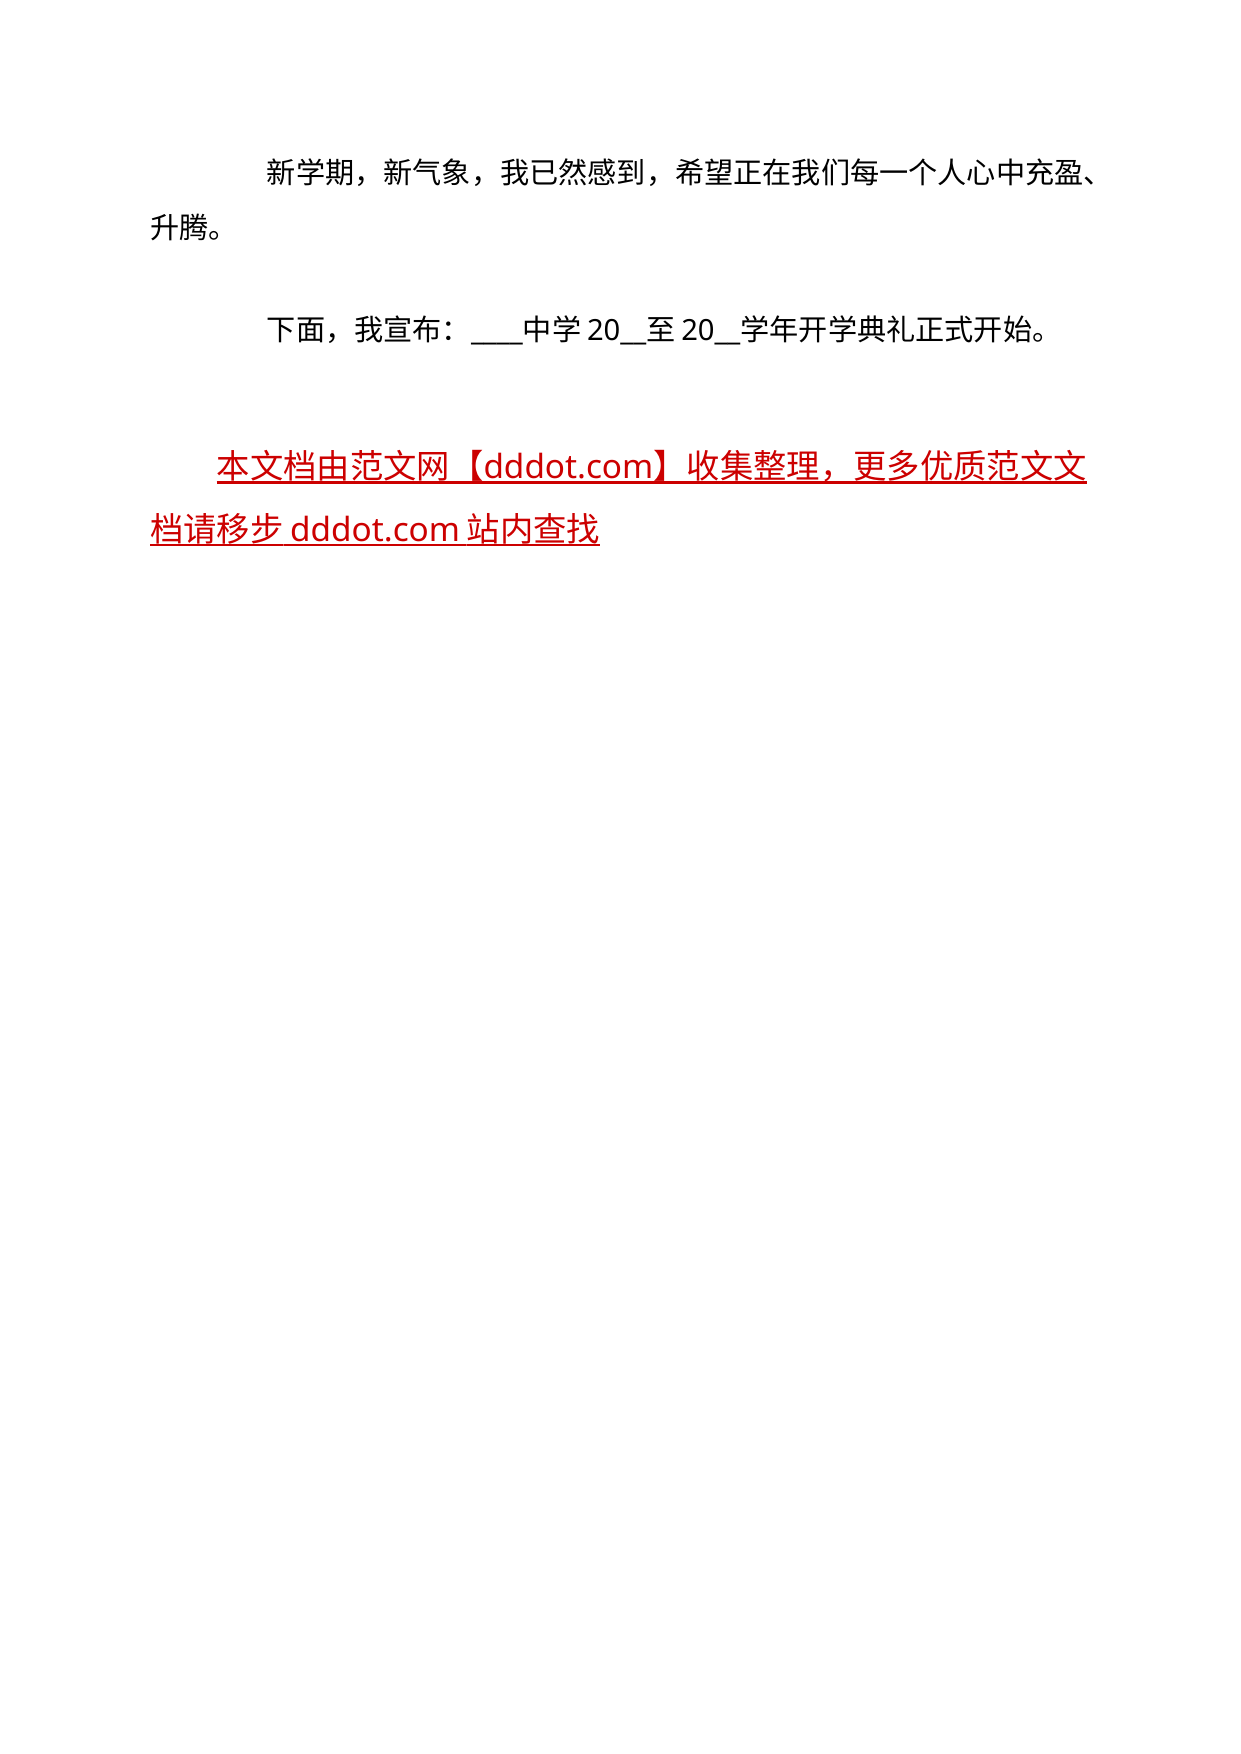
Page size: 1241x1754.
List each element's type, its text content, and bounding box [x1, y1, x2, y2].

text 新学期，新气象，我已然感到，希望正在我们每一个人心中充盈、升腾。 [150, 150, 1090, 247]
text 下面，我宣布：____中学20__至20__学年开学典礼正式开始。 [150, 307, 1090, 349]
text 本文档由范文网【dddot.com】收集整理，更多优质范文文档请移步dddot.com站内查找 [150, 440, 1090, 551]
